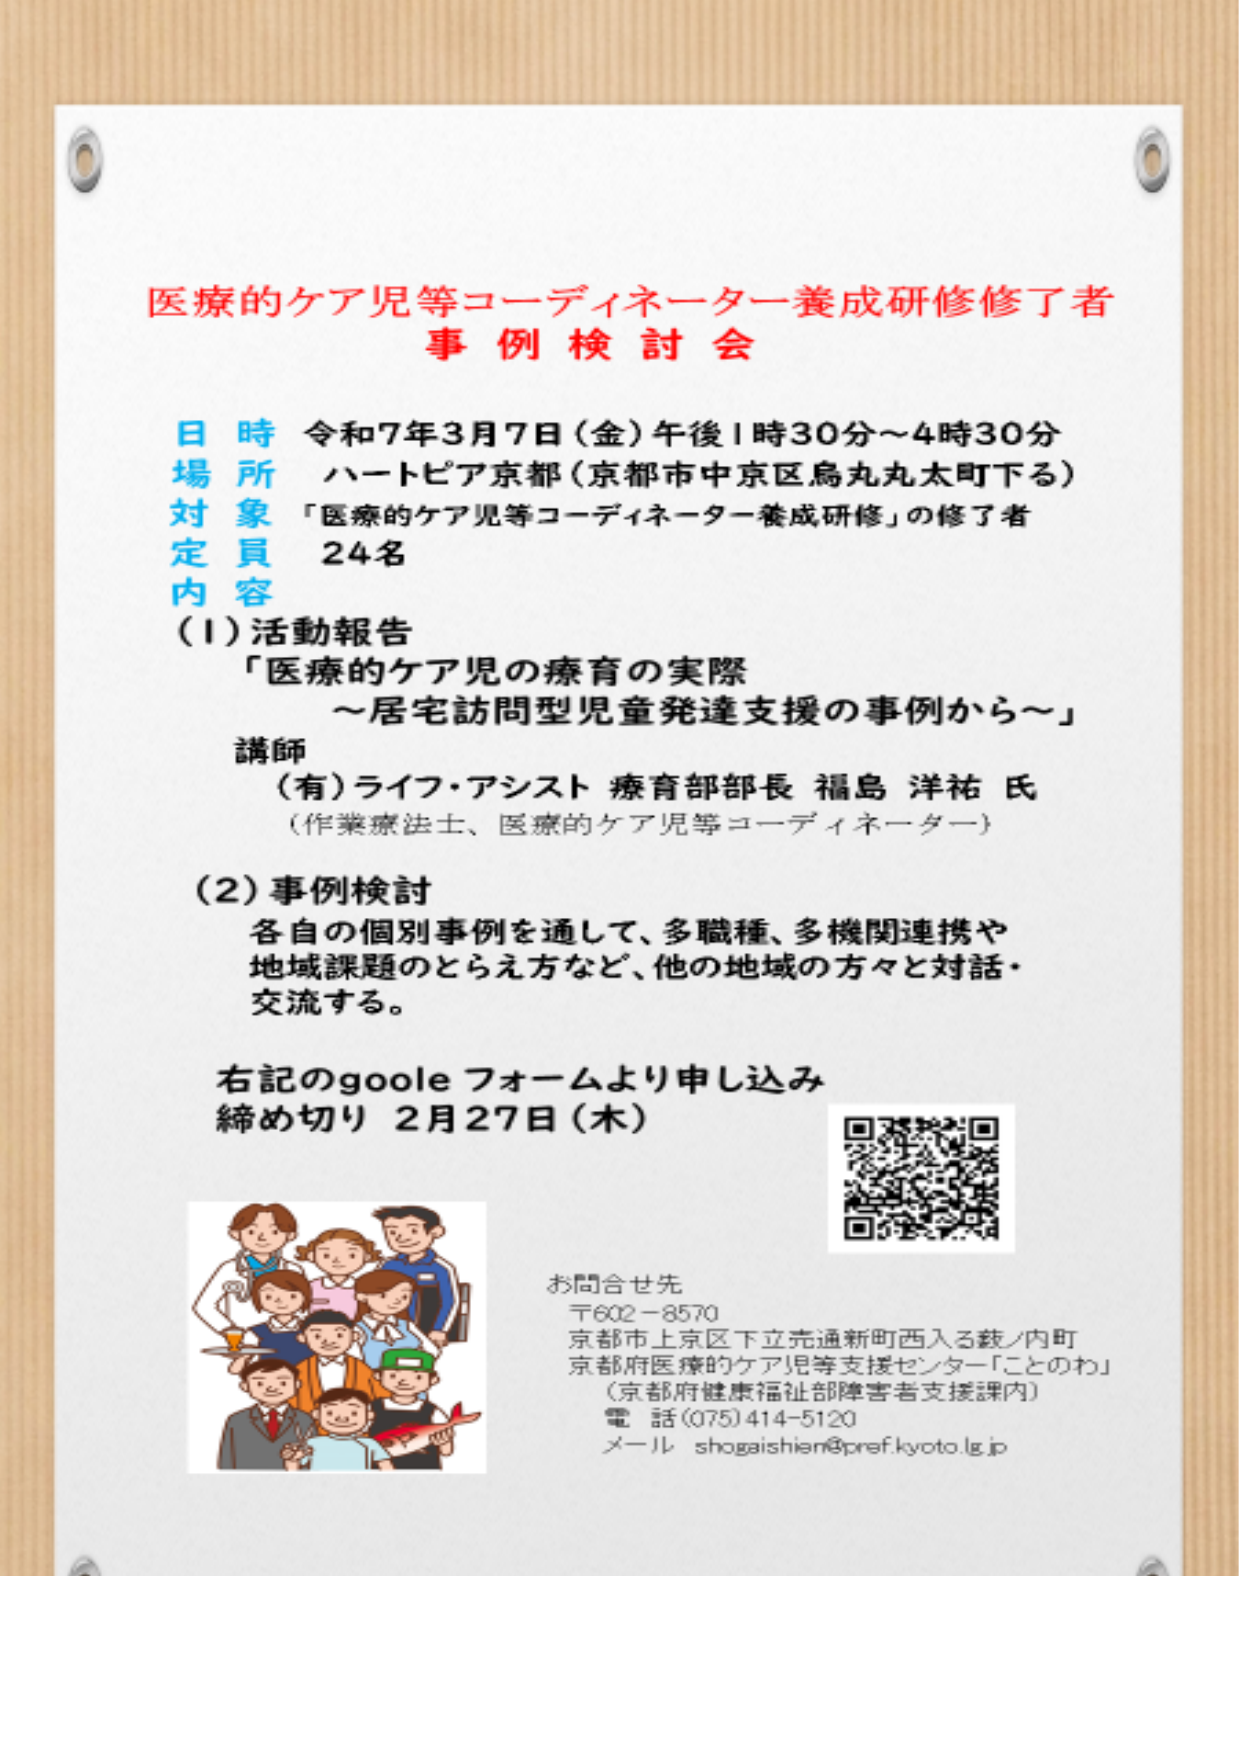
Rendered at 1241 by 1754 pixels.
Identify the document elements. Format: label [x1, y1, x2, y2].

picture [0, 0, 1239, 1576]
